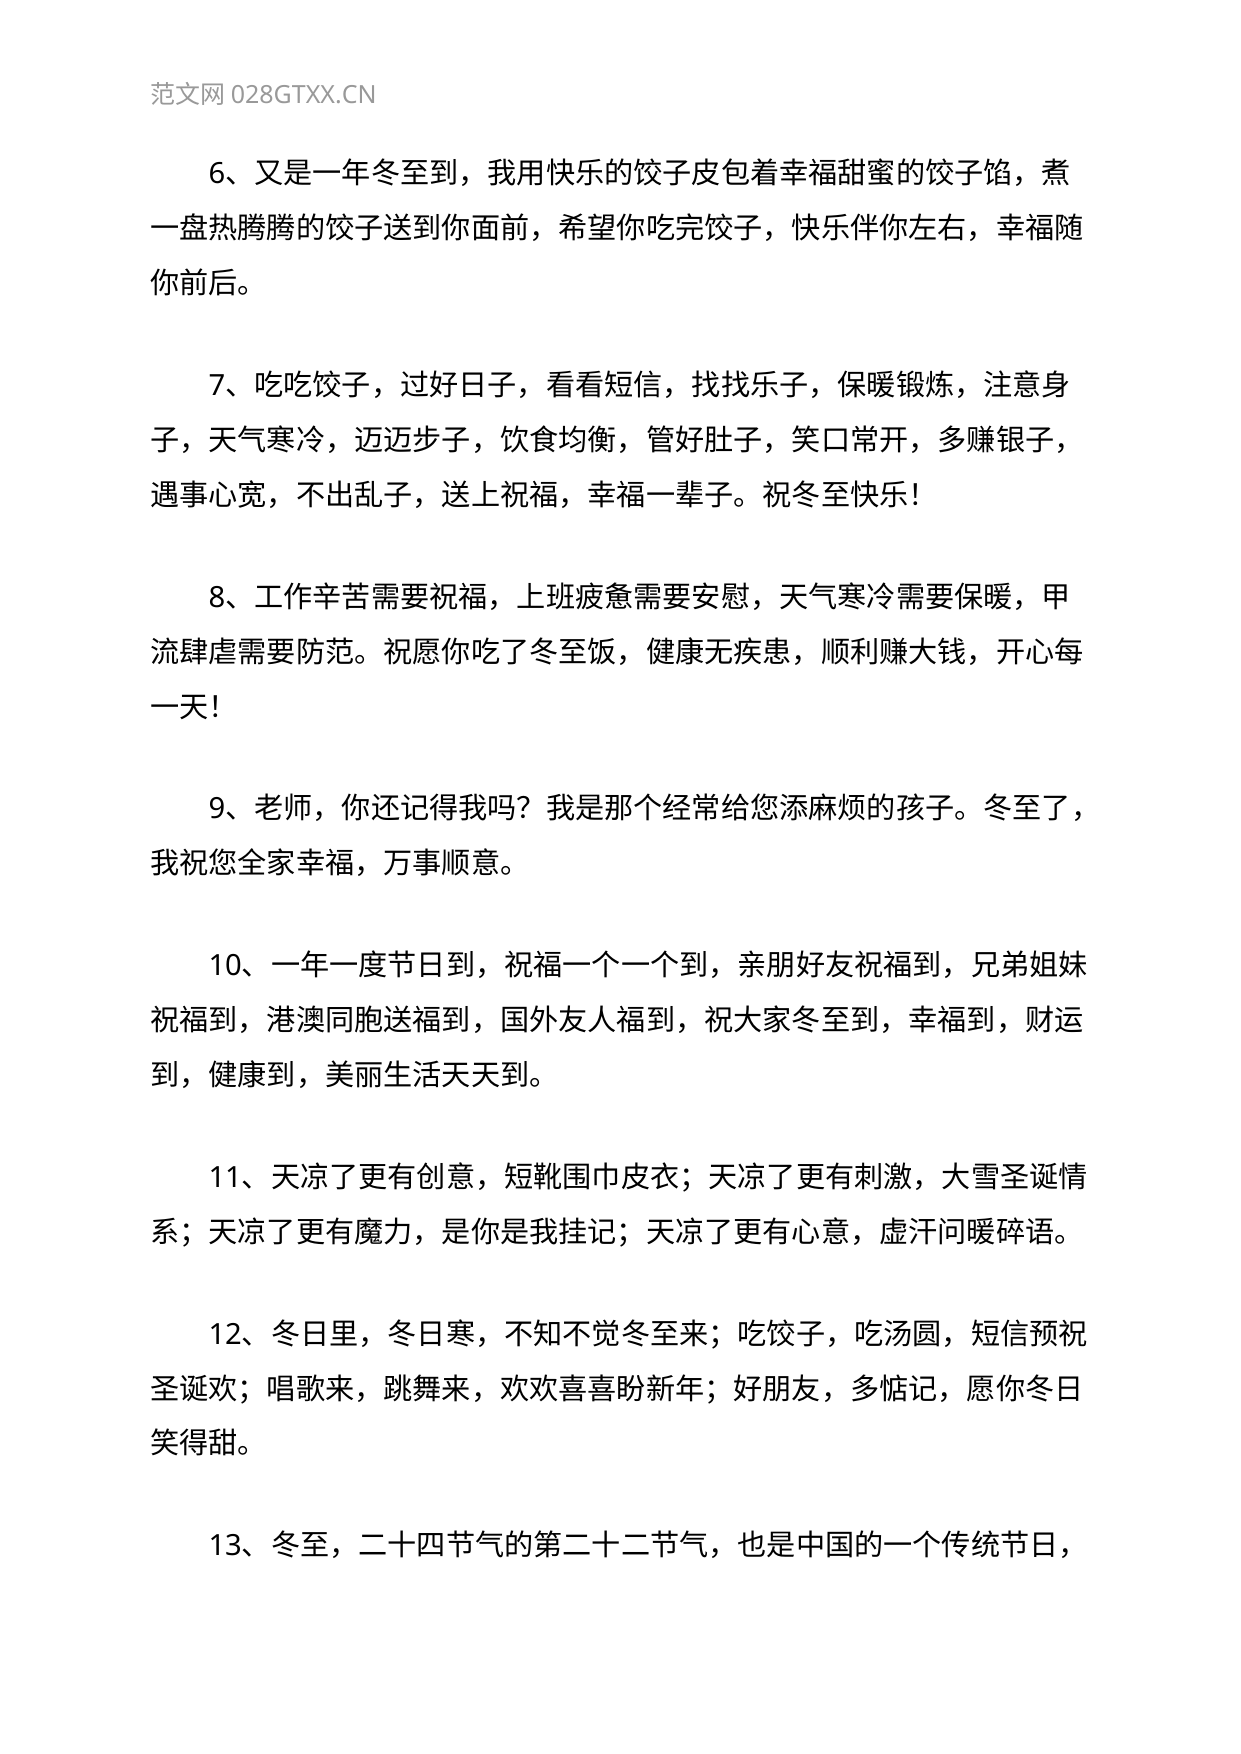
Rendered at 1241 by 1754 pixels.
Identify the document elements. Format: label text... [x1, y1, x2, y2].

text 9、老师，你还记得我吗？我是那个经常给您添麻烦的孩子。冬至了，我祝您全家幸福，万事顺意。 [150, 785, 1090, 882]
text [150, 1522, 1090, 1564]
text 7、吃吃饺子，过好日子，看看短信，找找乐子，保暖锻炼，注意身子，天气寒冷，迈迈步子，饮食均衡，管好肚子，笑口常开，多赚银子，遇事心宽，不出乱子，送上祝福，幸福一辈子。祝冬至快乐！ [150, 362, 1090, 514]
text 8、工作辛苦需要祝福，上班疲惫需要安慰，天气寒冷需要保暖，甲流肆虐需要防范。祝愿你吃了冬至饭，健康无疾患，顺利赚大钱，开心每一天！ [150, 573, 1090, 726]
text 12、冬日里，冬日寒，不知不觉冬至来；吃饺子，吃汤圆，短信预祝圣诞欢；唱歌来，跳舞来，欢欢喜喜盼新年；好朋友，多惦记，愿你冬日笑得甜。 [150, 1310, 1090, 1462]
text 10、一年一度节日到，祝福一个一个到，亲朋好友祝福到，兄弟姐妹祝福到，港澳同胞送福到，国外友人福到，祝大家冬至到，幸福到，财运到，健康到，美丽生活天天到。 [150, 942, 1090, 1094]
text 11、天凉了更有创意，短靴围巾皮衣；天凉了更有刺激，大雪圣诞情系；天凉了更有魔力，是你是我挂记；天凉了更有心意，虚汗问暖碎语。 [150, 1153, 1090, 1251]
text 6、又是一年冬至到，我用快乐的饺子皮包着幸福甜蜜的饺子馅，煮一盘热腾腾的饺子送到你面前，希望你吃完饺子，快乐伴你左右，幸福随你前后。 [150, 150, 1090, 302]
